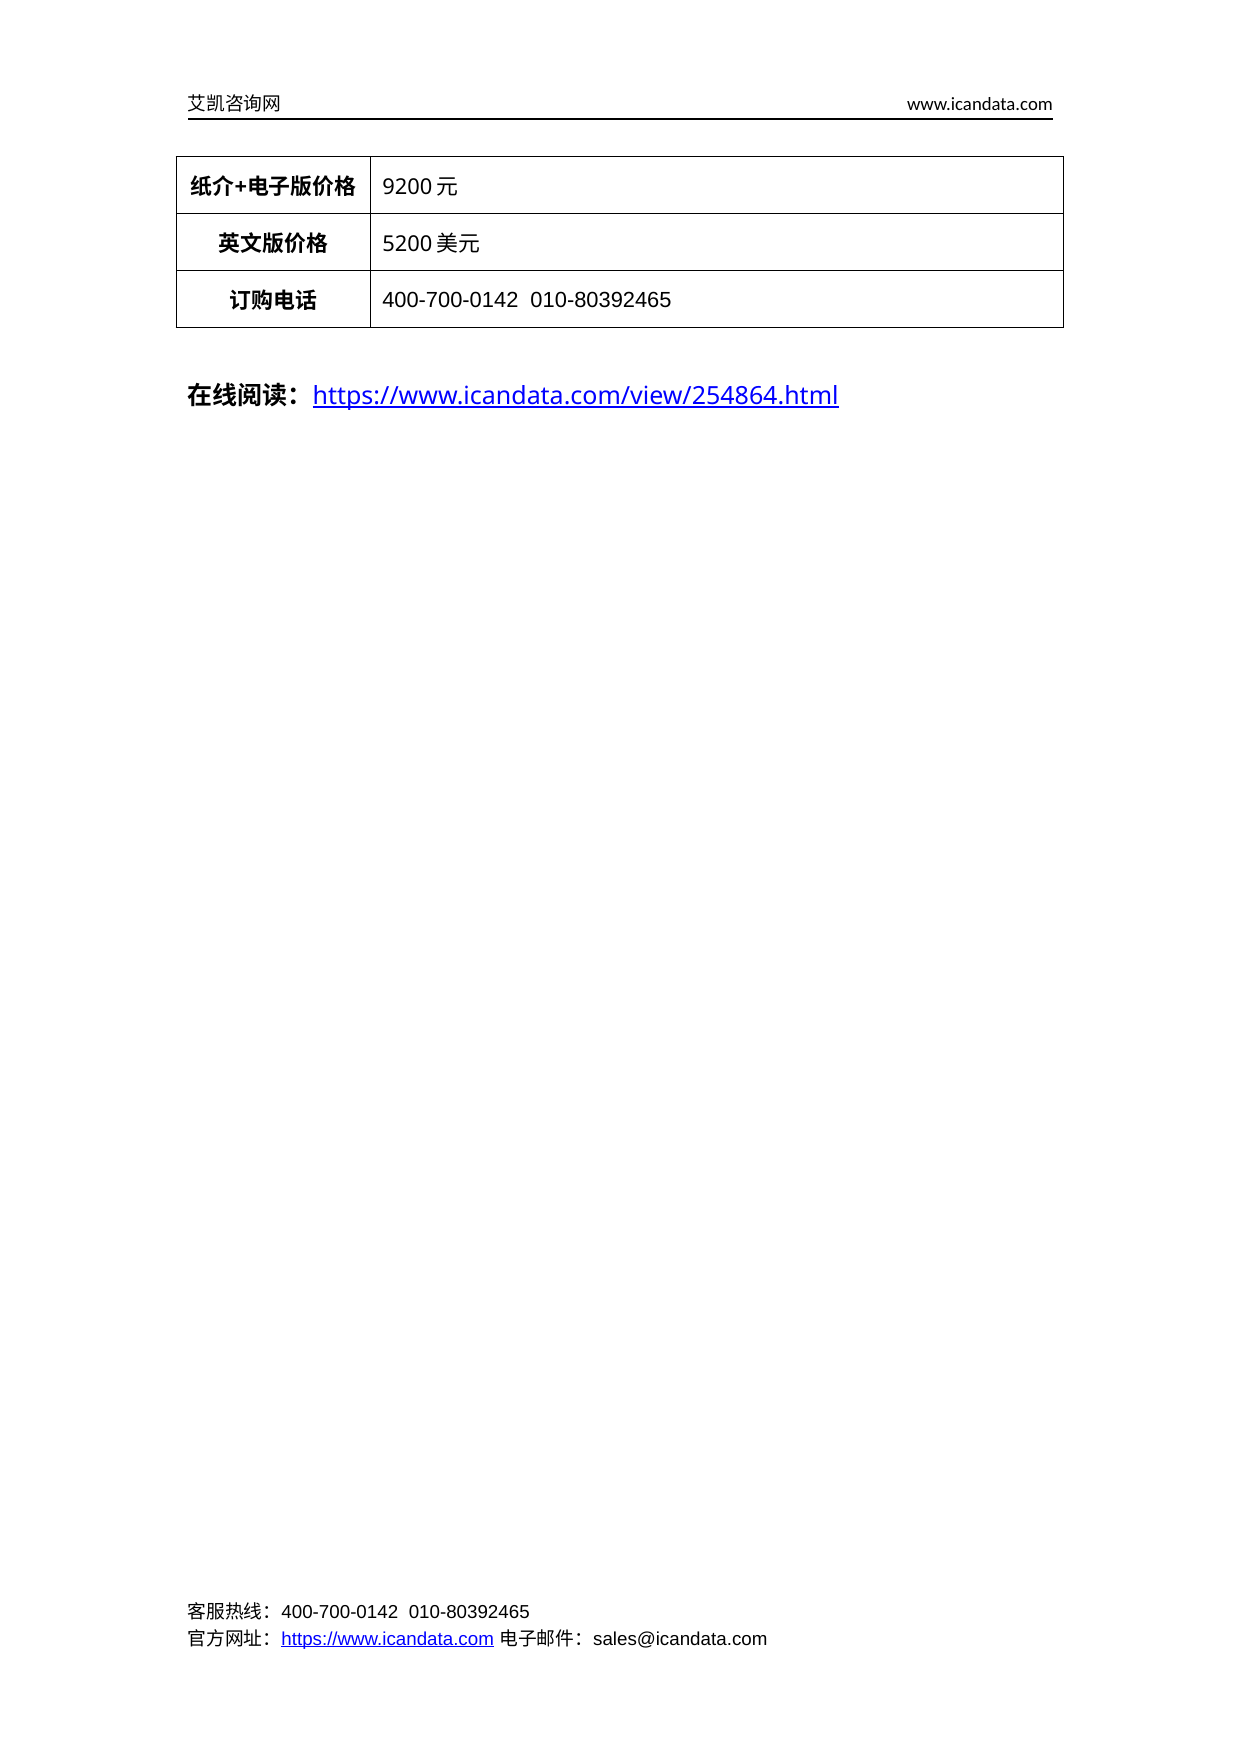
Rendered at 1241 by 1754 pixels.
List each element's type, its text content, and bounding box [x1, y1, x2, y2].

table_cell 400-700-0142 010-80392465 [371, 271, 1063, 327]
table_cell 纸介+电子版价格 [177, 157, 370, 213]
table_cell 5200美元 [371, 214, 1063, 270]
table_cell 英文版价格 [177, 214, 370, 270]
text 在线阅读：https://www.icandata.com/view/254864.html [187, 361, 1053, 426]
table_cell 订购电话 [177, 271, 370, 327]
table_cell 9200元 [371, 157, 1063, 213]
